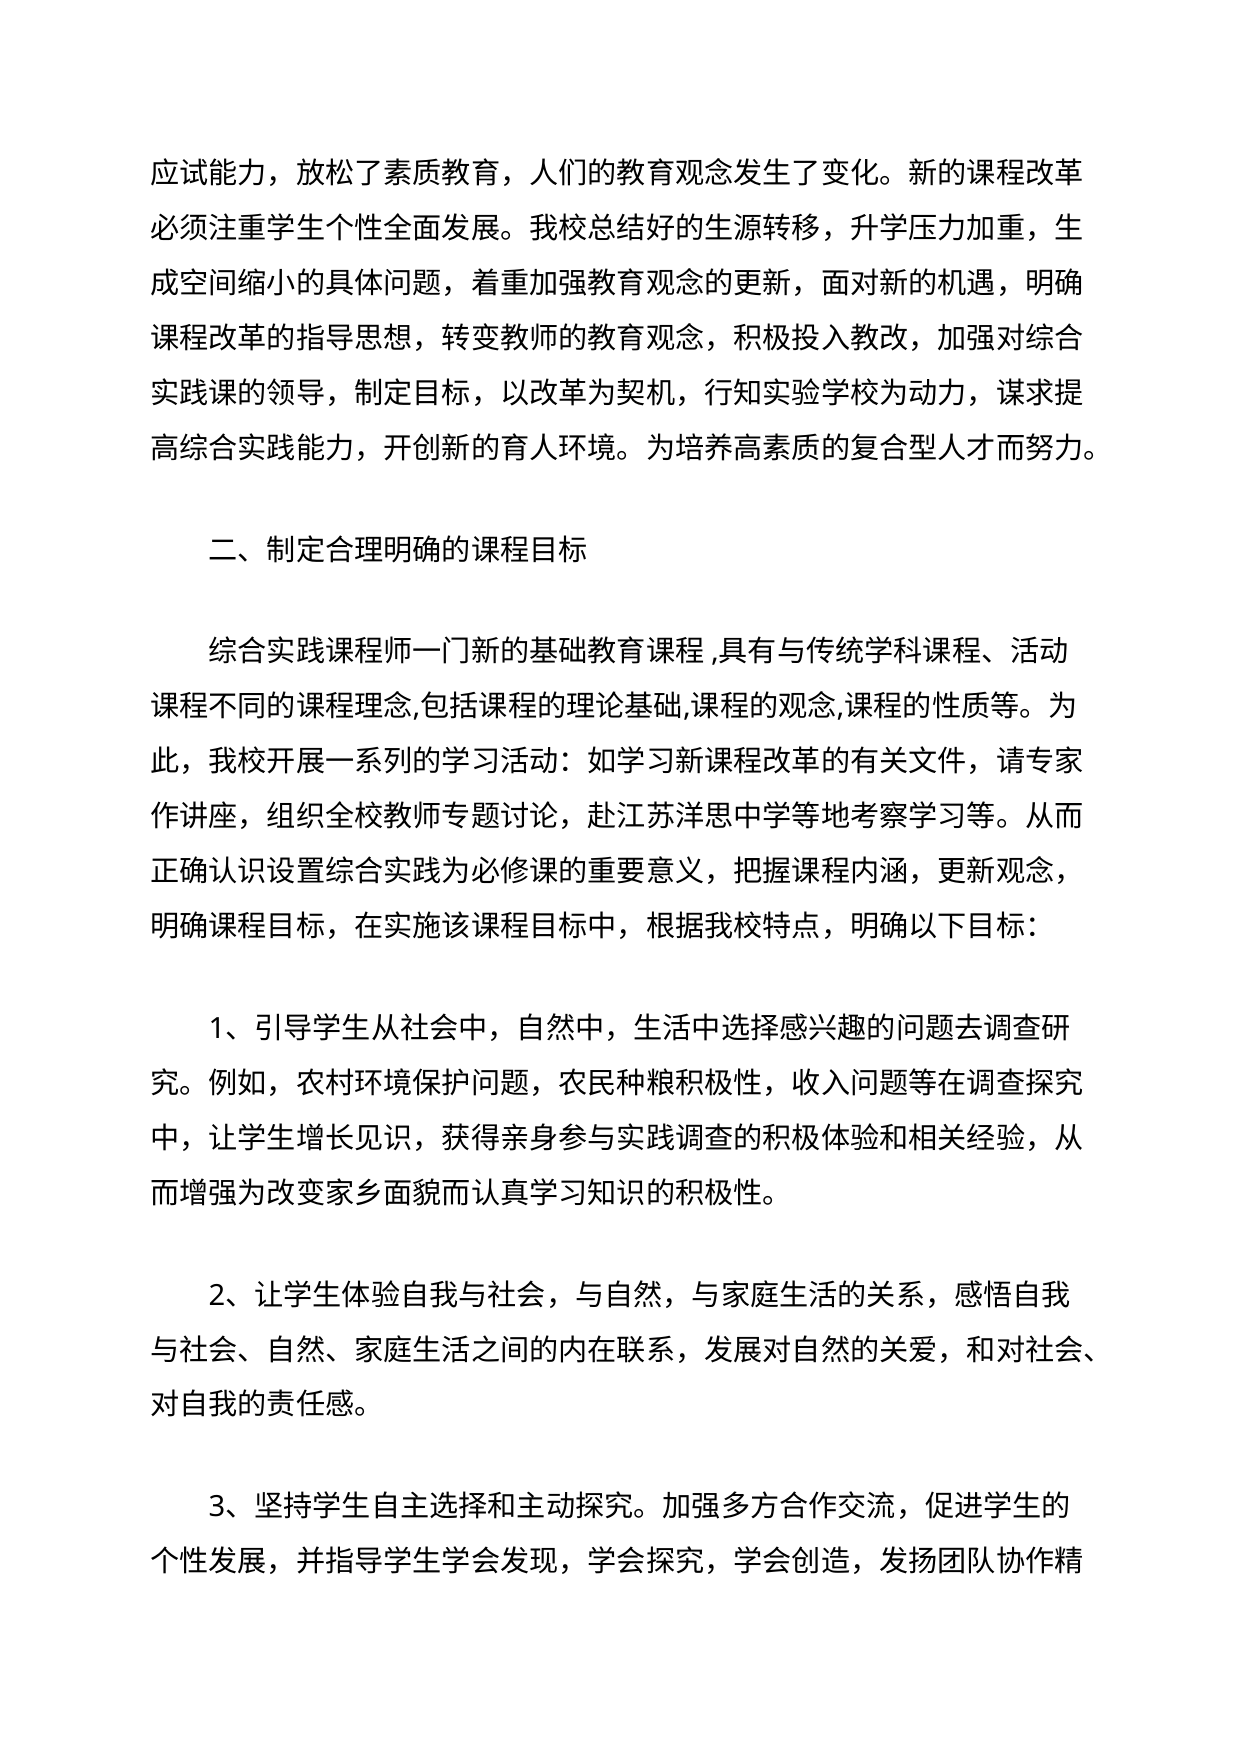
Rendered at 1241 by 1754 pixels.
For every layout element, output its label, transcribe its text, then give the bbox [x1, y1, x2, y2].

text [150, 1483, 1090, 1580]
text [150, 150, 1090, 467]
text 2、让学生体验自我与社会，与自然，与家庭生活的关系，感悟自我与社会、自然、家庭生活之间的内在联系，发展对自然的关爱，和对社会、对自我的责任感。 [150, 1271, 1090, 1423]
text 综合实践课程师一门新的基础教育课程 ,具有与传统学科课程、活动课程不同的课程理念,包括课程的理论基础,课程的观念,课程的性质等。为此，我校开展一系列的学习活动：如学习新课程改革的有关文件，请专家作讲座，组织全校教师专题讨论，赴江苏洋思中学等地考察学习等。从而正确认识设置综合实践为必修课的重要意义，把握课程内涵，更新观念，明确课程目标，在实施该课程目标中，根据我校特点，明确以下目标： [150, 628, 1090, 945]
text 二、制定合理明确的课程目标 [150, 526, 1090, 568]
text 1、引导学生从社会中，自然中，生活中选择感兴趣的问题去调查研究。例如，农村环境保护问题，农民种粮积极性，收入问题等在调查探究中，让学生增长见识，获得亲身参与实践调查的积极体验和相关经验，从而增强为改变家乡面貌而认真学习知识的积极性。 [150, 1004, 1090, 1212]
